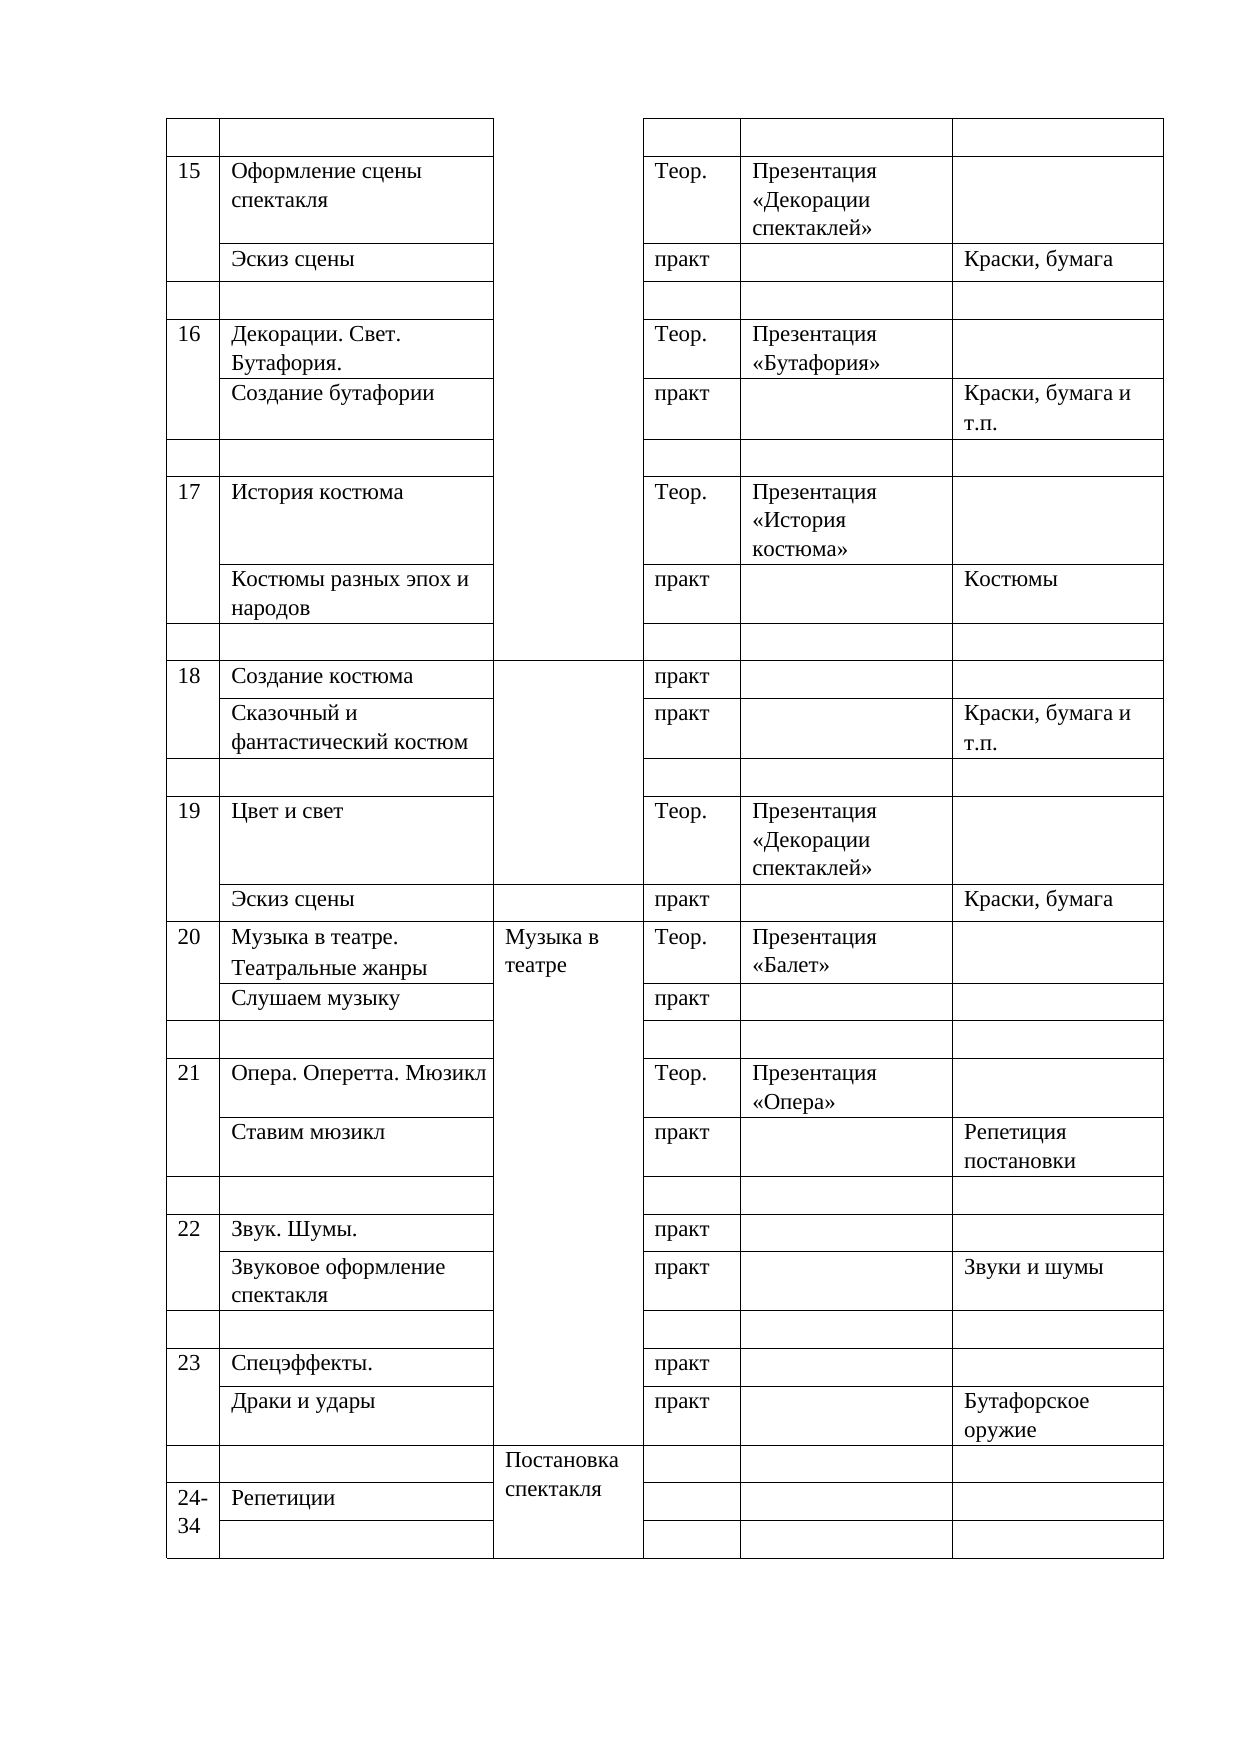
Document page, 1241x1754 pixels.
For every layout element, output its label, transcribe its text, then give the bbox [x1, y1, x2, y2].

table_cell [644, 624, 740, 660]
table_cell [953, 661, 1163, 698]
table_cell [167, 119, 219, 156]
table_cell Музыка в театре. Театральные жанры [220, 922, 493, 982]
table_cell [741, 1252, 952, 1310]
table_cell Декорации. Свет. Бутафория. [220, 320, 493, 378]
table_cell [220, 1446, 493, 1482]
table_cell 18 [167, 661, 219, 758]
table_cell Краски, бумага и т.п. [953, 699, 1163, 758]
table_cell [953, 1059, 1163, 1117]
table_cell [644, 282, 740, 319]
table_cell Создание бутафории [220, 379, 493, 438]
table_cell Музыка в театре [494, 922, 643, 1444]
table_cell [644, 759, 740, 796]
table_cell [167, 624, 219, 660]
table_cell [741, 759, 952, 796]
table_cell [644, 119, 740, 156]
table_cell [953, 1021, 1163, 1058]
table_cell [644, 1177, 740, 1213]
table_cell Звук. Шумы. [220, 1215, 493, 1251]
table_cell [220, 1177, 493, 1213]
table_cell [741, 1387, 952, 1444]
table_cell Презентация «Бутафория» [741, 320, 952, 378]
table_cell практ [644, 1387, 740, 1444]
table_cell практ [644, 379, 740, 438]
table_cell [741, 699, 952, 758]
table_cell [953, 119, 1163, 156]
table_cell Звуковое оформление спектакля [220, 1252, 493, 1310]
table_cell [220, 624, 493, 660]
table_cell [220, 282, 493, 319]
table_cell [220, 1311, 493, 1348]
table_cell Теор. [644, 477, 740, 563]
table_cell Краски, бумага [953, 244, 1163, 281]
table_cell [741, 282, 952, 319]
table_cell 21 [167, 1059, 219, 1176]
table_cell [741, 984, 952, 1020]
table_cell Драки и удары [220, 1387, 493, 1444]
table_cell 17 [167, 477, 219, 622]
table_cell Презентация «Балет» [741, 922, 952, 982]
table_cell Звуки и шумы [953, 1252, 1163, 1310]
table_cell [741, 119, 952, 156]
table_cell [953, 624, 1163, 660]
table_cell [494, 661, 643, 883]
table_cell практ [644, 885, 740, 921]
table_cell [167, 1177, 219, 1213]
table_cell Ставим мюзикл [220, 1118, 493, 1176]
table_cell [953, 157, 1163, 243]
table_cell практ [644, 1215, 740, 1251]
table_cell Спецэффекты. [220, 1349, 493, 1386]
table_cell Костюмы разных эпох и народов [220, 565, 493, 622]
table_cell [953, 320, 1163, 378]
table_cell Постановка спектакля [494, 1446, 643, 1558]
table_cell [167, 1446, 219, 1482]
table_cell Презентация «Декорации спектаклей» [741, 157, 952, 243]
table_cell практ [644, 1349, 740, 1386]
table_cell 19 [167, 797, 219, 921]
table_cell практ [644, 244, 740, 281]
table_cell История костюма [220, 477, 493, 563]
table_cell [220, 440, 493, 476]
table_cell [494, 885, 643, 921]
table_cell [953, 922, 1163, 982]
table_cell Костюмы [953, 565, 1163, 622]
table_cell Репетиция постановки [953, 1118, 1163, 1176]
table_cell [741, 624, 952, 660]
table_cell Презентация «История костюма» [741, 477, 952, 563]
table_cell практ [644, 984, 740, 1020]
table_cell [953, 759, 1163, 796]
table_cell [953, 1446, 1163, 1482]
table_cell [953, 797, 1163, 883]
table_cell [741, 244, 952, 281]
table_cell [953, 1215, 1163, 1251]
table_cell [741, 1021, 952, 1058]
table_cell Репетиции [220, 1483, 493, 1520]
table_cell Презентация «Декорации спектаклей» [741, 797, 952, 883]
table_cell практ [644, 661, 740, 698]
table_cell [741, 1311, 952, 1348]
table_cell [644, 1521, 740, 1558]
table_cell [953, 282, 1163, 319]
table_cell [167, 759, 219, 796]
table_cell Теор. [644, 797, 740, 883]
table_cell Теор. [644, 157, 740, 243]
table_cell Краски, бумага и т.п. [953, 379, 1163, 438]
table_cell 16 [167, 320, 219, 438]
table_cell [220, 119, 493, 156]
table_cell [741, 1118, 952, 1176]
table_cell Эскиз сцены [220, 244, 493, 281]
table_cell [953, 984, 1163, 1020]
table_cell [741, 1483, 952, 1520]
table_cell [644, 440, 740, 476]
table_cell 15 [167, 157, 219, 281]
table_cell [953, 1521, 1163, 1558]
table_cell [220, 1521, 493, 1558]
table_cell [953, 440, 1163, 476]
table_cell Слушаем музыку [220, 984, 493, 1020]
table_cell 24- 34 [167, 1483, 219, 1558]
table_cell [167, 282, 219, 319]
table_cell [644, 1446, 740, 1482]
table_cell [644, 1311, 740, 1348]
table_cell Создание костюма [220, 661, 493, 698]
table_cell [741, 885, 952, 921]
table_cell [741, 379, 952, 438]
table_cell Сказочный и фантастический костюм [220, 699, 493, 758]
table_cell 20 [167, 922, 219, 1020]
table_cell Презентация «Опера» [741, 1059, 952, 1117]
table_cell [953, 1483, 1163, 1520]
table_cell 23 [167, 1349, 219, 1444]
table_cell Теор. [644, 922, 740, 982]
table_cell [741, 440, 952, 476]
table_cell [167, 1311, 219, 1348]
table_cell Эскиз сцены [220, 885, 493, 921]
table_cell [741, 1349, 952, 1386]
table_cell Теор. [644, 320, 740, 378]
table_cell [953, 1177, 1163, 1213]
table_cell [741, 1521, 952, 1558]
table_cell Теор. [644, 1059, 740, 1117]
table_cell [167, 1021, 219, 1058]
table_cell [167, 440, 219, 476]
table_cell 22 [167, 1215, 219, 1310]
table_cell Оформление сцены спектакля [220, 157, 493, 243]
table_cell практ [644, 565, 740, 622]
table_cell [953, 477, 1163, 563]
table_cell [741, 661, 952, 698]
table_cell практ [644, 1118, 740, 1176]
table_cell [741, 565, 952, 622]
table_cell [953, 1311, 1163, 1348]
table_cell практ [644, 1252, 740, 1310]
table_cell Бутафорское оружие [953, 1387, 1163, 1444]
table_cell [741, 1446, 952, 1482]
table_cell [741, 1215, 952, 1251]
table_cell [220, 759, 493, 796]
table_cell [220, 1021, 493, 1058]
table_cell [644, 1021, 740, 1058]
table_cell Опера. Оперетта. Мюзикл [220, 1059, 493, 1117]
table_cell [644, 1483, 740, 1520]
table_cell [953, 1349, 1163, 1386]
table_cell Цвет и свет [220, 797, 493, 883]
table_cell Краски, бумага [953, 885, 1163, 921]
table_cell практ [644, 699, 740, 758]
table_cell [741, 1177, 952, 1213]
